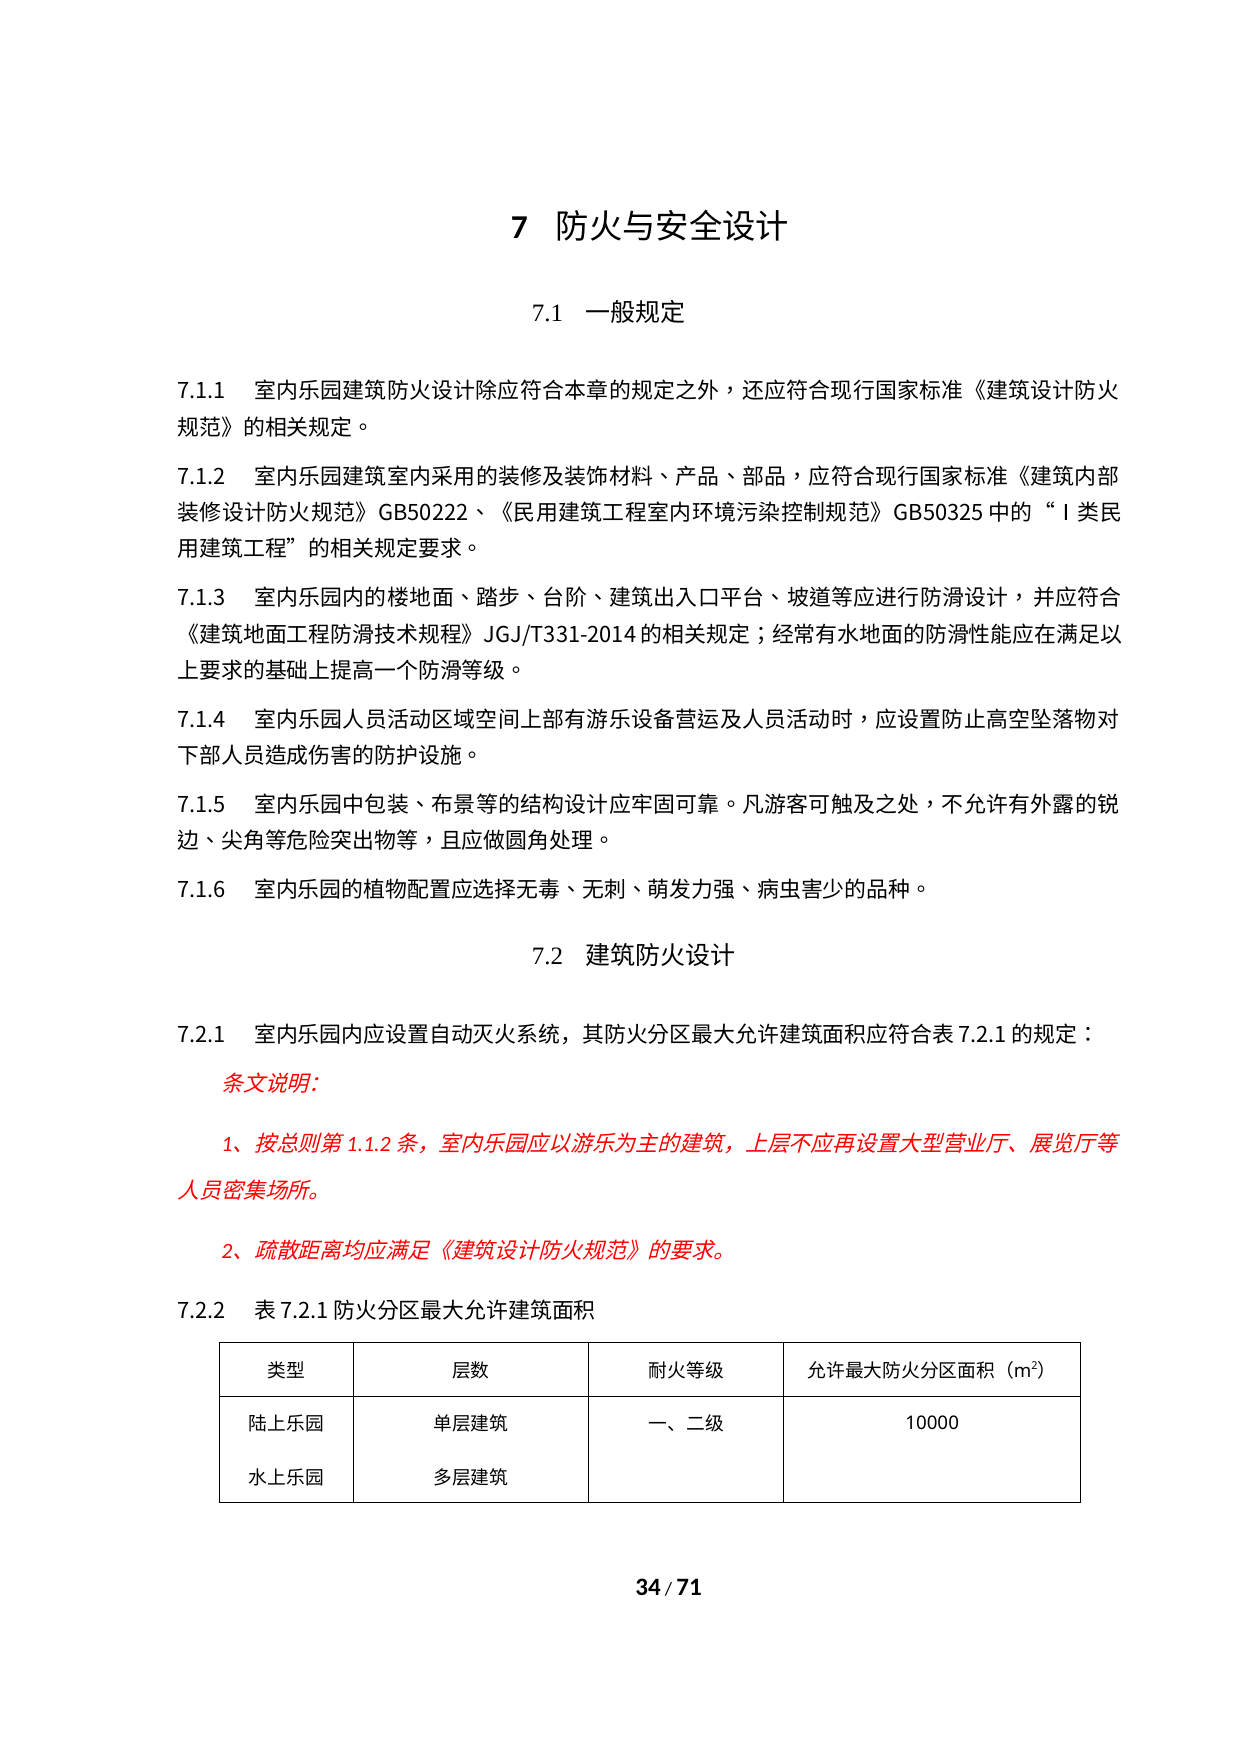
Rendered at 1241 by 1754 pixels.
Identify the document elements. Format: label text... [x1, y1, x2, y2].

subtitle 一般规定 [532, 292, 1122, 328]
subtitle 防火与安全设计 [177, 200, 1122, 248]
text 1、按总则第1.1.2条，室内乐园应以游乐为主的建筑，上层不应再设置大型营业厅、展览厅等人员密集场所。 [177, 1126, 1122, 1205]
subtitle 室内乐园建筑防火设计除应符合本章的规定之外，还应符合现行国家标准《建筑设计防火规范》的相关规定。 [177, 373, 1122, 441]
subtitle 建筑防火设计 [532, 936, 1122, 972]
table_header 层数 [354, 1343, 588, 1396]
table_header 耐火等级 [589, 1343, 783, 1396]
subtitle 室内乐园内的楼地面、踏步、台阶、建筑出入口平台、坡道等应进行防滑设计，并应符合《建筑地面工程防滑技术规程》JGJ/T331-2014的相关规定；经常有水地面的防滑性能应在满足以上要求的基础上提高一个防滑等级。 [177, 580, 1122, 684]
subtitle 室内乐园的植物配置应选择无毒、无刺、萌发力强、病虫害少的品种。 [177, 872, 1122, 904]
subtitle 室内乐园人员活动区域空间上部有游乐设备营运及人员活动时，应设置防止高空坠落物对下部人员造成伤害的防护设施。 [177, 702, 1122, 770]
table_cell 单层建筑 多层建筑 [354, 1397, 588, 1502]
table_cell 陆上乐园 水上乐园 娱雪乐园 [220, 1397, 353, 1502]
table_cell 一、二级 [589, 1397, 783, 1502]
table_header 允许最大防火分区面积（m2） [784, 1343, 1080, 1396]
text 2、疏散距离均应满足《建筑设计防火规范》的要求。 [177, 1233, 1122, 1265]
text 条文说明： [177, 1066, 1122, 1098]
table_header 类型 [220, 1343, 353, 1396]
table_cell 10000 [784, 1397, 1080, 1502]
subtitle 室内乐园中包装、布景等的结构设计应牢固可靠。凡游客可触及之处，不允许有外露的锐边、尖角等危险突出物等，且应做圆角处理。 [177, 787, 1122, 855]
subtitle 表7.2.1防火分区最大允许建筑面积 [177, 1293, 1122, 1325]
subtitle 室内乐园建筑室内采用的装修及装饰材料、产品、部品，应符合现行国家标准《建筑内部装修设计防火规范》GB50222、《民用建筑工程室内环境污染控制规范》GB50325中的“Ⅰ类民用建筑工程”的相关规定要求。 [177, 459, 1122, 563]
subtitle 室内乐园内应设置自动灭火系统，其防火分区最大允许建筑面积应符合表7.2.1的规定： [177, 1017, 1122, 1049]
